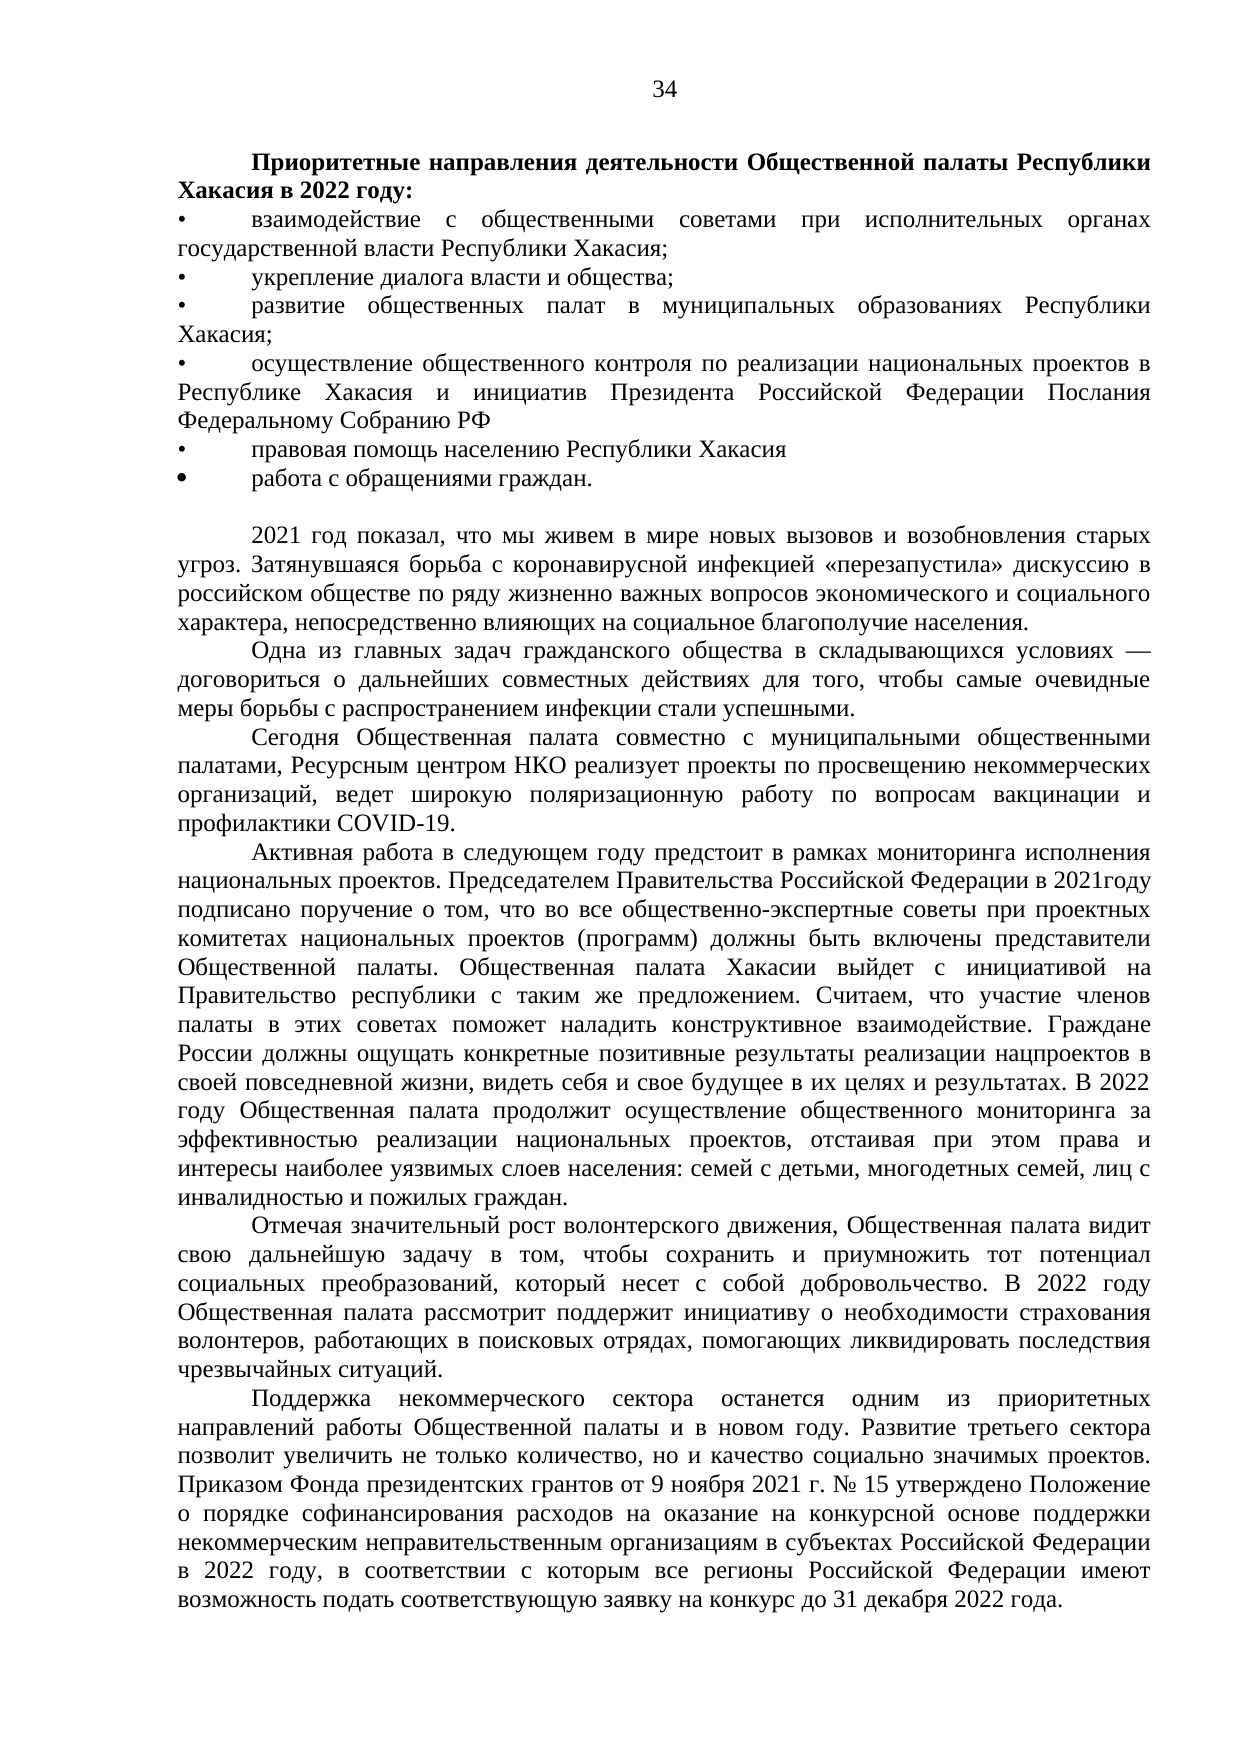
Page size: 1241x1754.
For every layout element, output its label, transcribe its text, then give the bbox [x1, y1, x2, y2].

text • осуществление общественного контроля по реализации национальных проектов в Республике Хакасия и инициатив Президента Российской Федерации Послания Федеральному Собранию РФ [177, 348, 1152, 434]
text Приоритетные направления деятельности Общественной палаты Республики Хакасия в 2022 году: [177, 147, 1152, 204]
list работа с обращениями граждан. [177, 463, 1152, 492]
text 2021 год показал, что мы живем в мире новых вызовов и возобновления старых угроз. Затянувшаяся борьба с коронавирусной инфекцией «перезапустила» дискуссию в российском обществе по ряду жизненно важных вопросов экономического и социального характера, непосредственно влияющих на социальное благополучие населения. [177, 521, 1152, 636]
text • взаимодействие с общественными советами при исполнительных органах государственной власти Республики Хакасия; [177, 204, 1152, 262]
text Активная работа в следующем году предстоит в рамках мониторинга исполнения национальных проектов. Председателем Правительства Российской Федерации в 2021году подписано поручение о том, что во все общественно-экспертные советы при проектных комитетах национальных проектов (программ) должны быть включены представители Общественной палаты. Общественная палата Хакасии выйдет с инициативой на Правительство республики с таким же предложением. Считаем, что участие членов палаты в этих советах поможет наладить конструктивное взаимодействие. Граждане России должны ощущать конкретные позитивные результаты реализации нацпроектов в своей повседневной жизни, видеть себя и свое будущее в их целях и результатах. В 2022 году Общественная палата продолжит осуществление общественного мониторинга за эффективностью реализации национальных проектов, отстаивая при этом права и интересы наиболее уязвимых слоев населения: семей с детьми, многодетных семей, лиц с инвалидностью и пожилых граждан. [177, 837, 1152, 1211]
text Одна из главных задач гражданского общества в складывающихся условиях — договориться о дальнейших совместных действиях для того, чтобы самые очевидные меры борьбы с распространением инфекции стали успешными. [177, 636, 1152, 722]
text Поддержка некоммерческого сектора останется одним из приоритетных направлений работы Общественной палаты и в новом году. Развитие третьего сектора позволит увеличить не только количество, но и качество социально значимых проектов. Приказом Фонда президентских грантов от 9 ноября 2021 г. № 15 утверждено Положение о порядке софинансирования расходов на оказание на конкурсной основе поддержки некоммерческим неправительственным организациям в субъектах Российской Федерации в 2022 году, в соответствии с которым все регионы Российской Федерации имеют возможность подать соответствующую заявку на конкурс до 31 декабря 2022 года. [177, 1383, 1152, 1613]
text Отмечая значительный рост волонтерского движения, Общественная палата видит свою дальнейшую задачу в том, чтобы сохранить и приумножить тот потенциал социальных преобразований, который несет с собой добровольчество. В 2022 году Общественная палата рассмотрит поддержит инициативу о необходимости страхования волонтеров, работающих в поисковых отрядах, помогающих ликвидировать последствия чрезвычайных ситуаций. [177, 1211, 1152, 1383]
text • развитие общественных палат в муниципальных образованиях Республики Хакасия; [177, 291, 1152, 348]
text Сегодня Общественная палата совместно с муниципальными общественными палатами, Ресурсным центром НКО реализует проекты по просвещению некоммерческих организаций, ведет широкую поляризационную работу по вопросам вакцинации и профилактики COVID-19. [177, 722, 1152, 837]
text • укрепление диалога власти и общества; [177, 262, 1152, 291]
text • правовая помощь населению Республики Хакасия [177, 434, 1152, 463]
